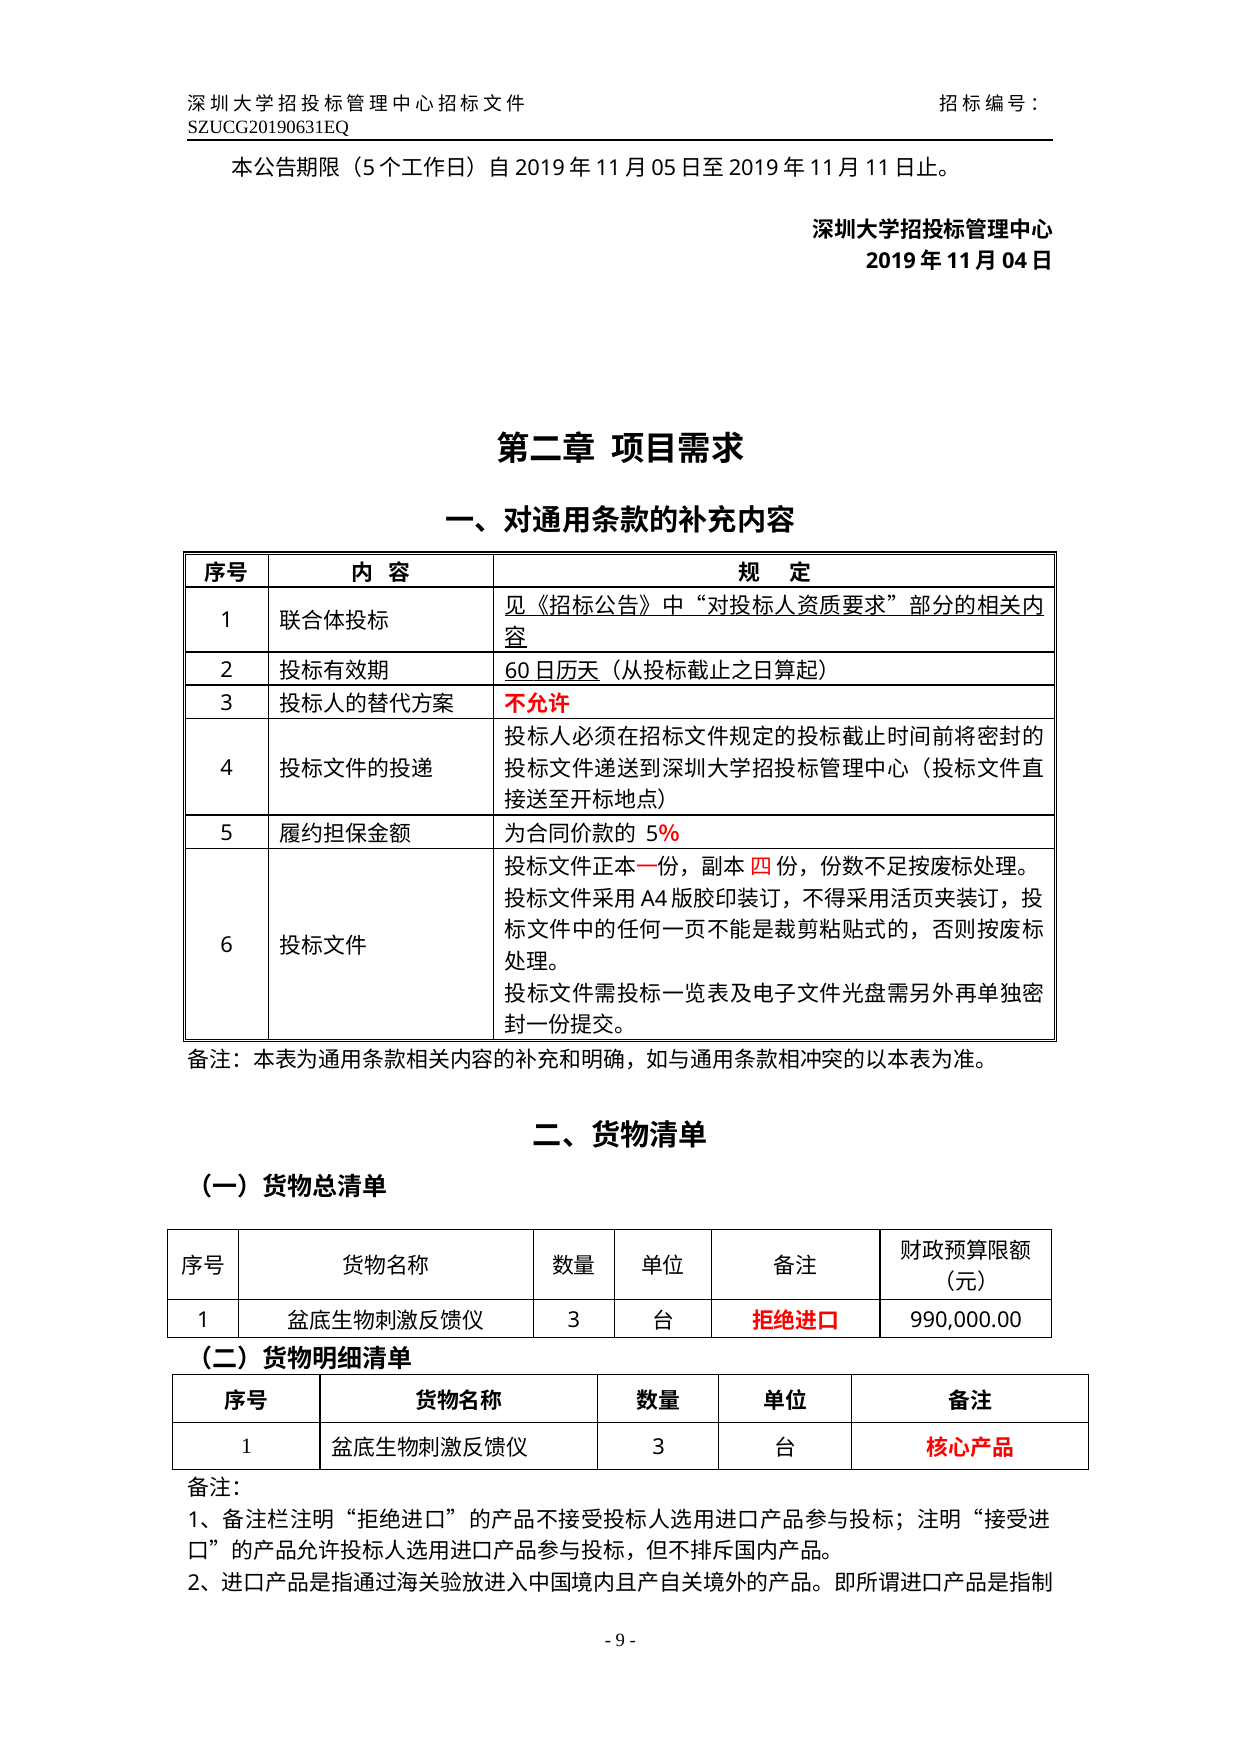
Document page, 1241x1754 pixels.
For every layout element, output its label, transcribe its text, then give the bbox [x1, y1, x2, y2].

table_cell 见《招标公告》中“对投标人资质要求”部分的相关内容 [494, 588, 1054, 651]
subtitle 第二章 项目需求 [187, 421, 1053, 469]
table_header 备注 [852, 1375, 1088, 1422]
table_header 规 定 [494, 555, 1054, 586]
table_cell 3 [534, 1300, 614, 1337]
table_cell 台 [615, 1300, 711, 1337]
table_header 序号 [173, 1375, 319, 1422]
text 深圳大学招投标管理中心 [187, 212, 1053, 243]
text （二）货物明细清单 [187, 1203, 1053, 1374]
table_header 货物名称 [321, 1375, 597, 1422]
text 2019年11月04日 [187, 243, 1053, 275]
text 1、备注栏注明“拒绝进口”的产品不接受投标人选用进口产品参与投标；注明“接受进口”的产品允许投标人选用进口产品参与投标，但不排斥国内产品。 [187, 1502, 1053, 1565]
text 本公告期限（5个工作日）自2019年11月05日至2019年11月11日止。 [187, 150, 1053, 182]
table_cell 1 [173, 1423, 319, 1469]
table_cell 台 [719, 1423, 851, 1469]
table_cell 为合同价款的 5％ [494, 816, 1054, 847]
table_cell 投标人的替代方案 [269, 686, 493, 718]
table_cell 5 [186, 816, 268, 847]
table_cell 投标文件正本一份，副本 四 份，份数不足按废标处理。 投标文件采用A4版胶印装订，不得采用活页夹装订，投标文件中的任何一页不能是裁剪粘贴式的，否则按废标处理。 投标文件需投标一览表及电子文件光盘需另外再单独密封一份提交。 [494, 849, 1054, 1039]
table_header 序号 [186, 555, 268, 586]
table_cell 投标有效期 [269, 653, 493, 684]
table_header 单位 [615, 1230, 711, 1299]
table_header 货物名称 [239, 1230, 533, 1299]
table_cell 60日历天（从投标截止之日算起） [494, 653, 1054, 684]
table_cell 联合体投标 [269, 588, 493, 651]
table_cell 3 [598, 1423, 718, 1469]
table_header 财政预算限额（元） [881, 1230, 1051, 1299]
table_cell 核心产品 [852, 1423, 1088, 1469]
table_cell 1 [168, 1300, 238, 1337]
table_cell 履约担保金额 [269, 816, 493, 847]
table_cell 4 [186, 719, 268, 814]
table_cell 990,000.00 [881, 1300, 1051, 1337]
table_header 备注 [712, 1230, 879, 1299]
table_cell 不允许 [494, 686, 1054, 718]
table_cell 2 [186, 653, 268, 684]
table_header 单位 [719, 1375, 851, 1422]
table_cell 投标文件 [269, 849, 493, 1039]
text （一）货物总清单 [187, 1166, 1053, 1203]
subtitle 一、对通用条款的补充内容 [187, 497, 1053, 539]
table_header 数量 [598, 1375, 718, 1422]
text 备注： [187, 1470, 1053, 1502]
table_header 序号 [168, 1230, 238, 1299]
table_cell 1 [186, 588, 268, 651]
subtitle 二、货物清单 [187, 1112, 1053, 1154]
text 备注：本表为通用条款相关内容的补充和明确，如与通用条款相冲突的以本表为准。 [187, 1042, 1053, 1074]
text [187, 1565, 1053, 1597]
table_cell 拒绝进口 [712, 1300, 879, 1337]
table_cell 3 [186, 686, 268, 718]
table_header 内 容 [269, 555, 493, 586]
table_cell 盆底生物刺激反馈仪 [321, 1423, 597, 1469]
table_header 数量 [534, 1230, 614, 1299]
table_cell 投标人必须在招标文件规定的投标截止时间前将密封的投标文件递送到深圳大学招投标管理中心（投标文件直接送至开标地点） [494, 719, 1054, 814]
table_cell 盆底生物刺激反馈仪 [239, 1300, 533, 1337]
table_cell 投标文件的投递 [269, 719, 493, 814]
table_cell 6 [186, 849, 268, 1039]
